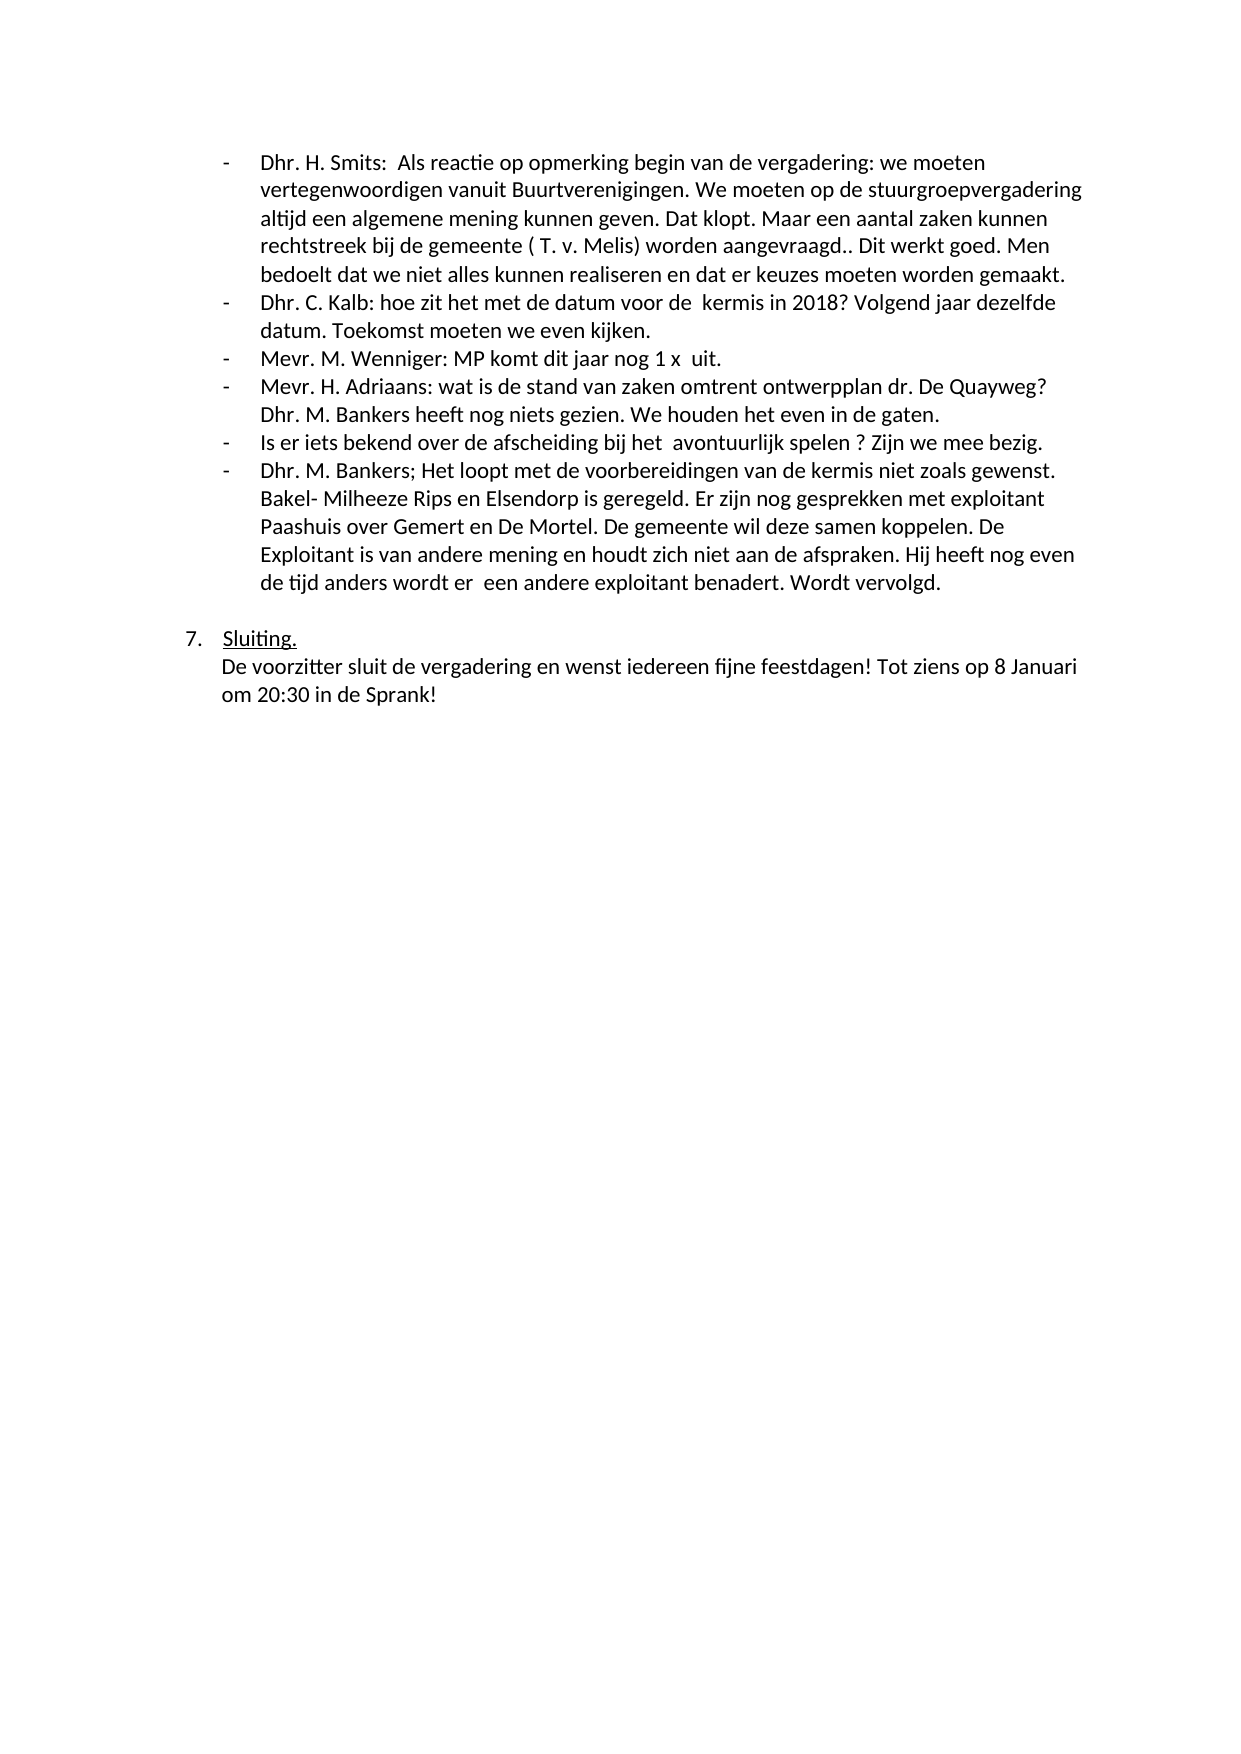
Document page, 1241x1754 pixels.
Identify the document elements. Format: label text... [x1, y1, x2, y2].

list Is er iets bekend over de afscheiding bij het avontuurlijk spelen ? Zijn we mee bezig. [223, 428, 1093, 456]
list Dhr. C. Kalb: hoe zit het met de datum voor de kermis in 2018? Volgend jaar dezelfde datum. Toekomst moeten we even kijken. [223, 288, 1093, 344]
list Dhr. M. Bankers; Het loopt met de voorbereidingen van de kermis niet zoals gewenst. Bakel- Milheeze Rips en Elsendorp is geregeld. Er zijn nog gesprekken met exploitant Paashuis over Gemert en De Mortel. De gemeente wil deze samen koppelen. De Exploitant is van andere mening en houdt zich niet aan de afspraken. Hij heeft nog even de tijd anders wordt er een andere exploitant benadert. Wordt vervolgd. [223, 456, 1093, 596]
list Dhr. H. Smits: Als reactie op opmerking begin van de vergadering: we moeten vertegenwoordigen vanuit Buurtverenigingen. We moeten op de stuurgroepvergadering altijd een algemene mening kunnen geven. Dat klopt. Maar een aantal zaken kunnen rechtstreek bij de gemeente ( T. v. Melis) worden aangevraagd.. Dit werkt goed. Men bedoelt dat we niet alles kunnen realiseren en dat er keuzes moeten worden gemaakt. [223, 148, 1093, 288]
text De voorzitter sluit de vergadering en wenst iedereen fijne feestdagen! Tot ziens op 8 Januari om 20:30 in de Sprank! [221, 652, 1093, 708]
list Mevr. H. Adriaans: wat is de stand van zaken omtrent ontwerpplan dr. De Quayweg? [223, 372, 1093, 400]
list Sluiting. [185, 624, 1093, 652]
text Dhr. M. Bankers heeft nog niets gezien. We houden het even in de gaten. [260, 400, 1093, 428]
list Mevr. M. Wenniger: MP komt dit jaar nog 1 x uit. [223, 344, 1093, 372]
